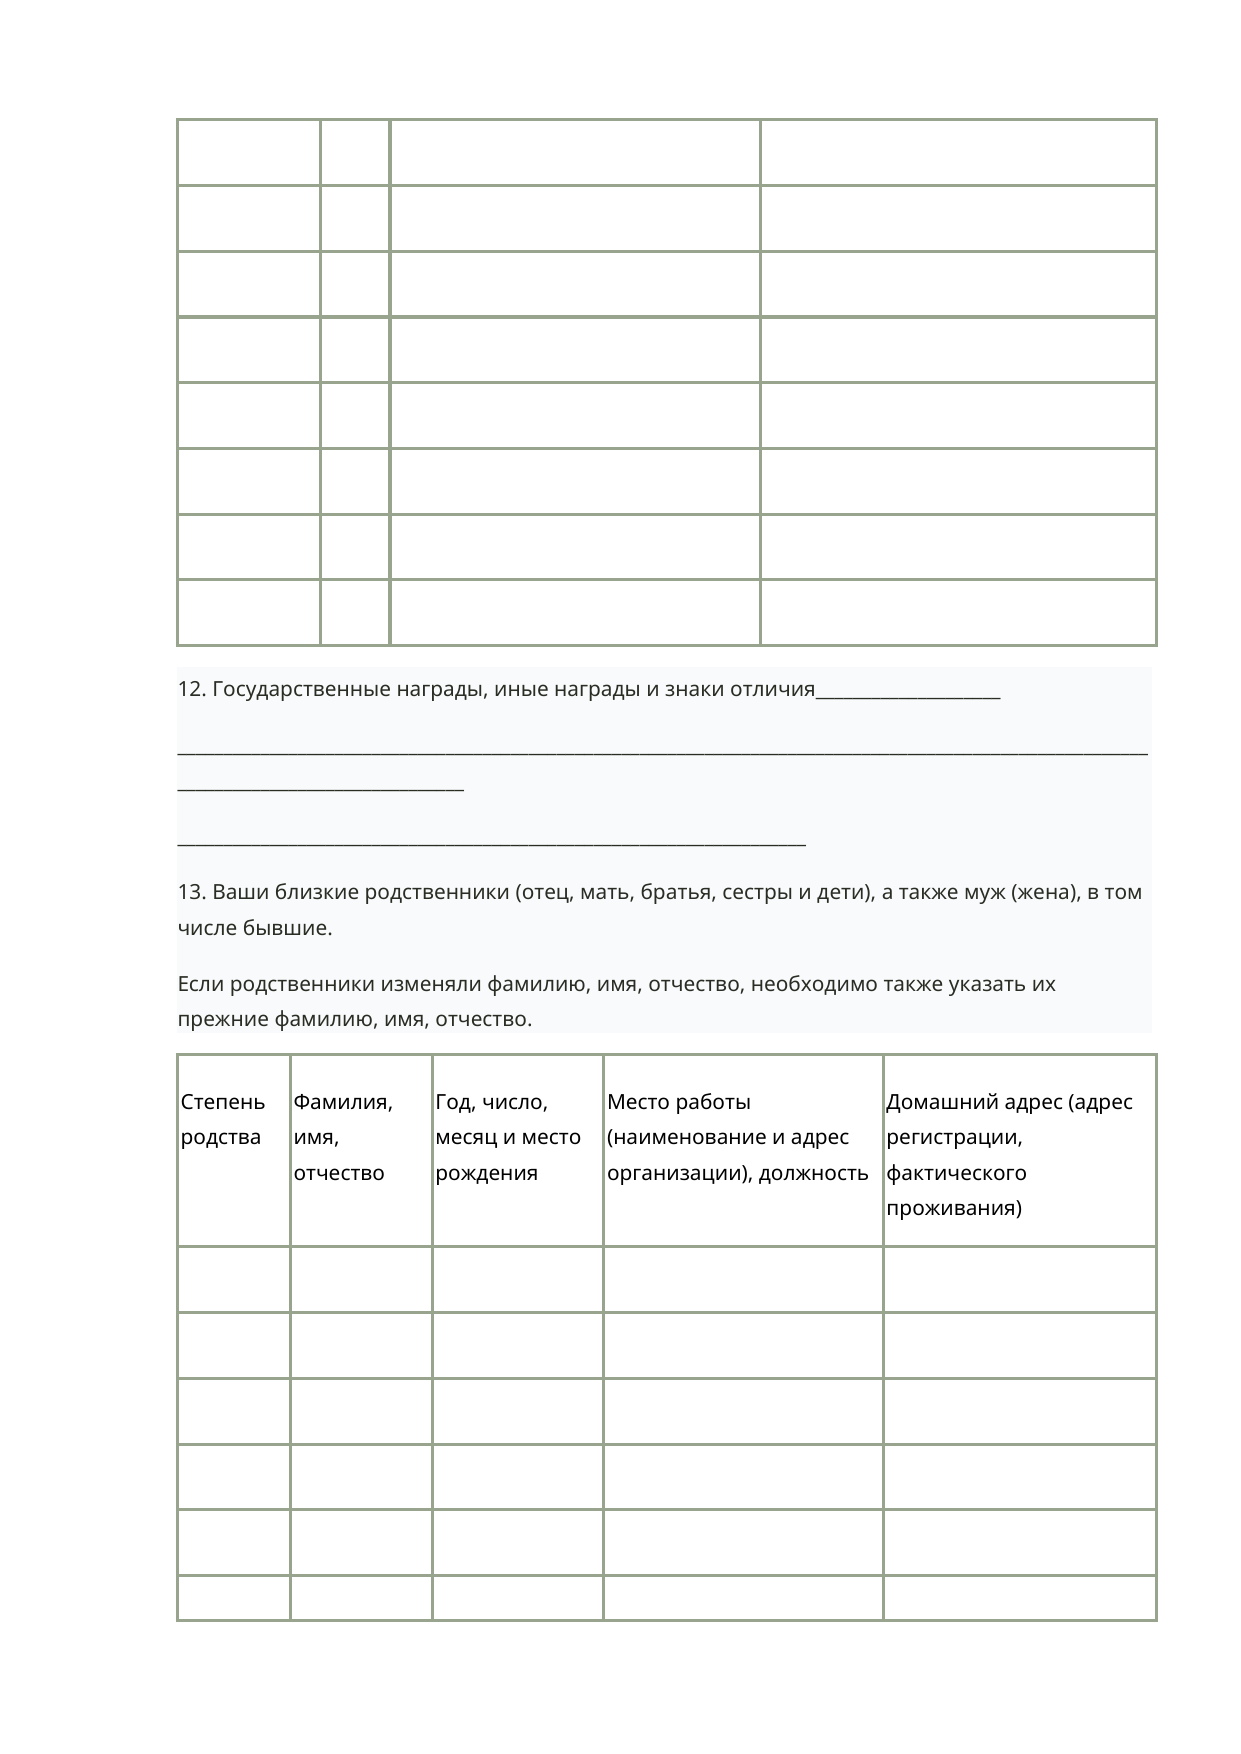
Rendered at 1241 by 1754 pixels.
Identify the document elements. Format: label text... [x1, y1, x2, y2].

text 13. Ваши близкие родственники (отец, мать, братья, сестры и дети), а также муж (жена), в том числе бывшие. [177, 870, 1152, 941]
table_cell [179, 1577, 289, 1619]
table_cell [179, 581, 319, 644]
table_header Год, число, месяц и место рождения [434, 1056, 602, 1245]
table_cell [292, 1248, 431, 1311]
table_cell [605, 1314, 882, 1377]
text ____________________________________________________________________ [177, 814, 1152, 850]
table_cell [762, 516, 1155, 578]
table_cell [762, 187, 1155, 249]
table_cell [392, 253, 759, 315]
table_cell [292, 1446, 431, 1508]
table_cell [392, 384, 759, 447]
table_cell [322, 581, 388, 644]
table_cell [179, 1380, 289, 1442]
table_cell [179, 319, 319, 381]
table_cell [322, 319, 388, 381]
table_cell [762, 121, 1155, 184]
table_cell [434, 1314, 602, 1377]
table_cell [885, 1446, 1155, 1508]
table_cell [322, 187, 388, 249]
table_cell [179, 187, 319, 249]
table_header Фамилия, имя, отчество [292, 1056, 431, 1245]
table_cell [179, 253, 319, 315]
table_cell [179, 1446, 289, 1508]
table_header Степень родства [179, 1056, 289, 1245]
table_cell [605, 1446, 882, 1508]
table_cell [392, 581, 759, 644]
table_cell [179, 516, 319, 578]
table_cell [179, 1511, 289, 1574]
table_cell [179, 121, 319, 184]
table_cell [392, 516, 759, 578]
table_cell [885, 1511, 1155, 1574]
table_header Домашний адрес (адрес регистрации, фактического проживания) [885, 1056, 1155, 1245]
table_cell [605, 1577, 882, 1619]
table_cell [179, 384, 319, 447]
text ________________________________________________________________________________________________________________________________________ [177, 723, 1152, 794]
table_cell [605, 1511, 882, 1574]
table_cell [322, 516, 388, 578]
table_cell [434, 1380, 602, 1442]
table_cell [434, 1511, 602, 1574]
table_cell [605, 1380, 882, 1442]
table_cell [762, 581, 1155, 644]
table_cell [885, 1380, 1155, 1442]
table_cell [292, 1577, 431, 1619]
table_cell [434, 1577, 602, 1619]
table_cell [762, 253, 1155, 315]
table_cell [292, 1511, 431, 1574]
table_cell [762, 384, 1155, 447]
text 12. Государственные награды, иные награды и знаки отличия____________________ [177, 667, 1152, 703]
table_cell [292, 1380, 431, 1442]
table_cell [179, 1248, 289, 1311]
table_cell [322, 121, 388, 184]
text Если родственники изменяли фамилию, имя, отчество, необходимо также указать их прежние фамилию, имя, отчество. [177, 962, 1152, 1033]
table_cell [605, 1248, 882, 1311]
table_header Место работы (наименование и адрес организации), должность [605, 1056, 882, 1245]
table_cell [392, 187, 759, 249]
table_cell [762, 450, 1155, 512]
table_cell [392, 450, 759, 512]
table_cell [322, 450, 388, 512]
table_cell [179, 450, 319, 512]
table_cell [885, 1314, 1155, 1377]
table_cell [762, 319, 1155, 381]
table_cell [434, 1446, 602, 1508]
table_cell [885, 1248, 1155, 1311]
table_cell [885, 1577, 1155, 1619]
table_cell [179, 1314, 289, 1377]
table_cell [392, 121, 759, 184]
table_cell [322, 384, 388, 447]
table_cell [434, 1248, 602, 1311]
table_cell [322, 253, 388, 315]
table_cell [392, 319, 759, 381]
table_cell [292, 1314, 431, 1377]
